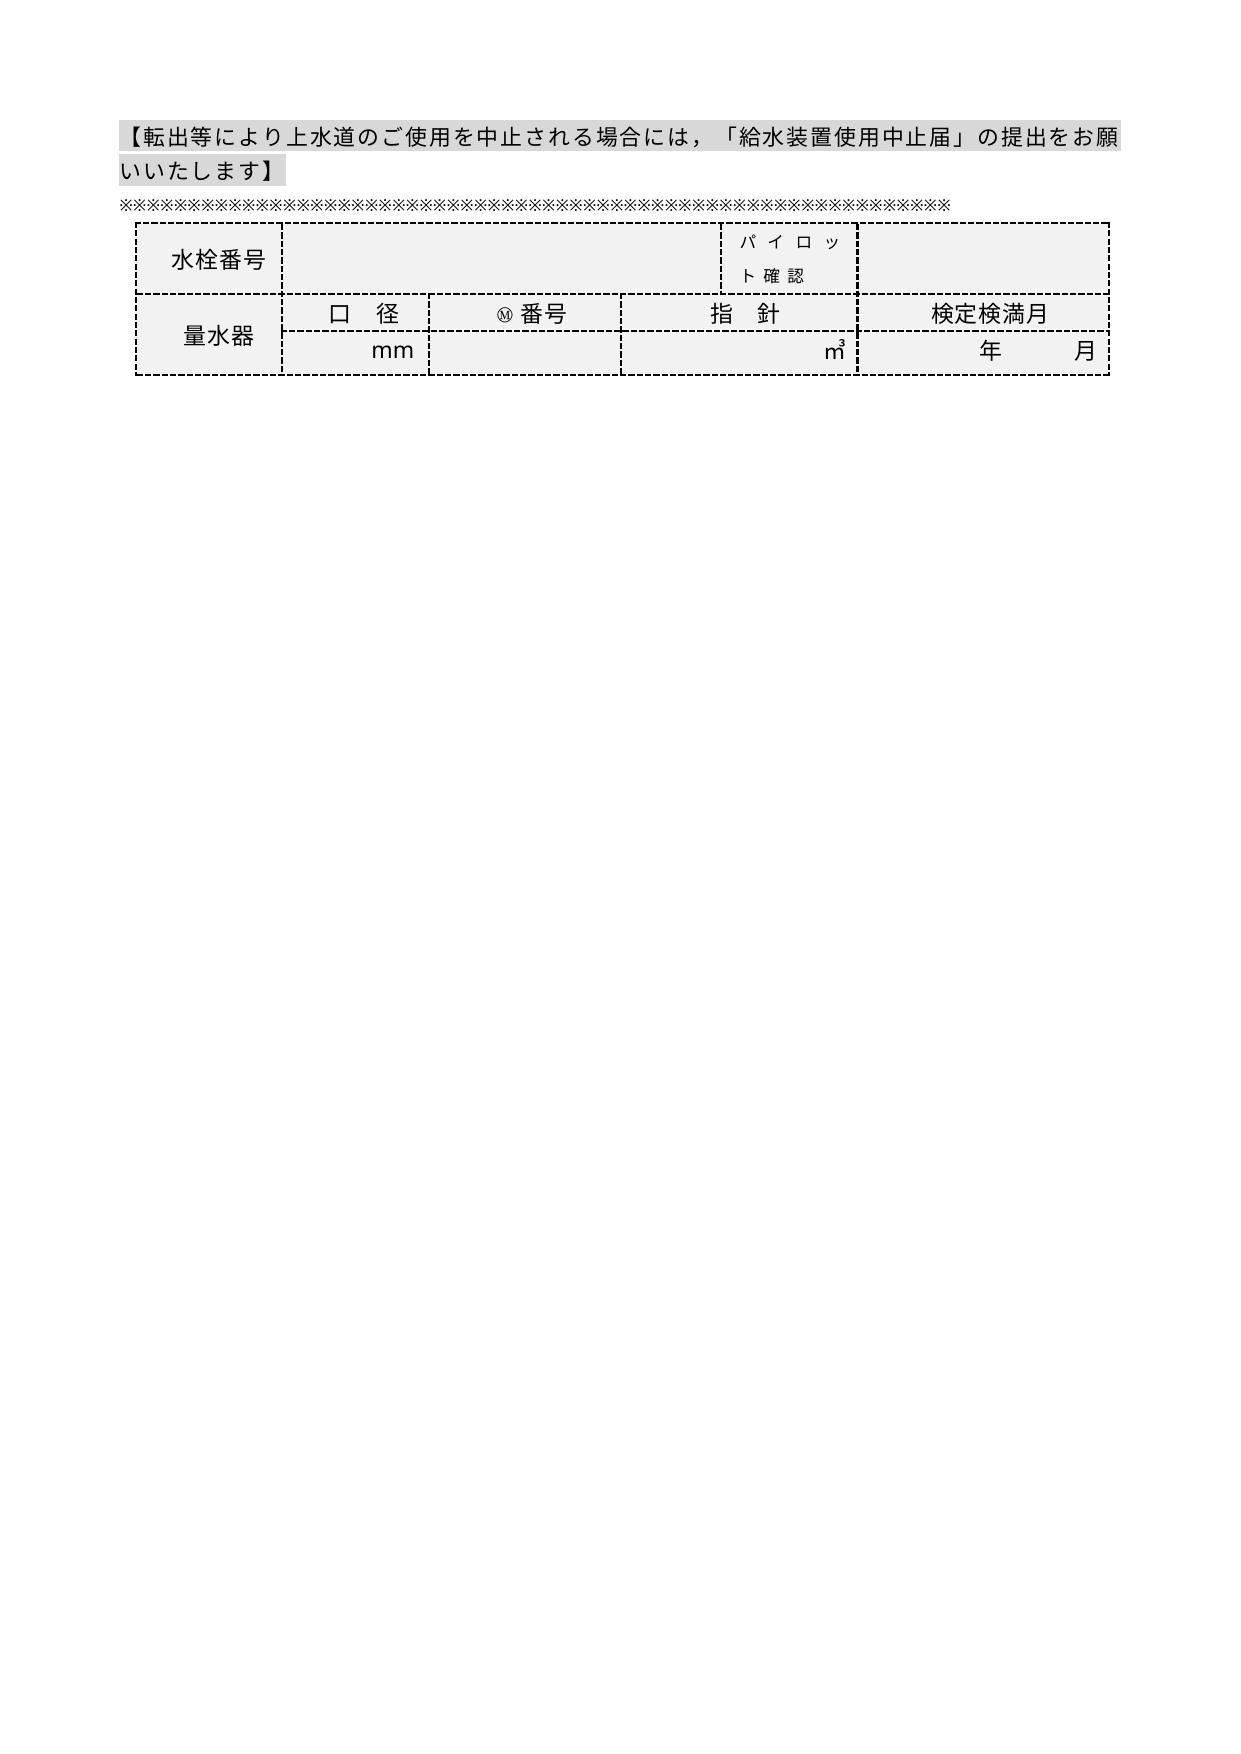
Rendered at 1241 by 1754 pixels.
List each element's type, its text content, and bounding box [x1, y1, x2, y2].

table_cell 年 月 [858, 330, 1108, 374]
table_cell [429, 330, 621, 374]
text ※※※※※※※※※※※※※※※※※※※※※※※※※※※※※※※※※※※※※※※※※※※※※※※※※※※※※※※※※※※※※ [119, 187, 1121, 222]
table_header [858, 222, 1108, 293]
table_cell mm [282, 330, 429, 374]
table_cell 検定検満月 [858, 293, 1108, 329]
table_cell 口 径 [282, 293, 429, 329]
text 【転出等により上水道のご使用を中止される場合には，「給水装置使用中止届」の提出をお願いいたします】 [119, 151, 1121, 187]
table_cell 指 針 [621, 293, 857, 329]
table_header パイロット確認 [721, 222, 857, 293]
table_cell Ⓜ番号 [429, 293, 621, 329]
table_header [282, 222, 721, 293]
table_header 水栓番号 [136, 222, 282, 293]
table_cell 量水器 [136, 293, 282, 374]
table_cell ㎥ [621, 330, 857, 374]
